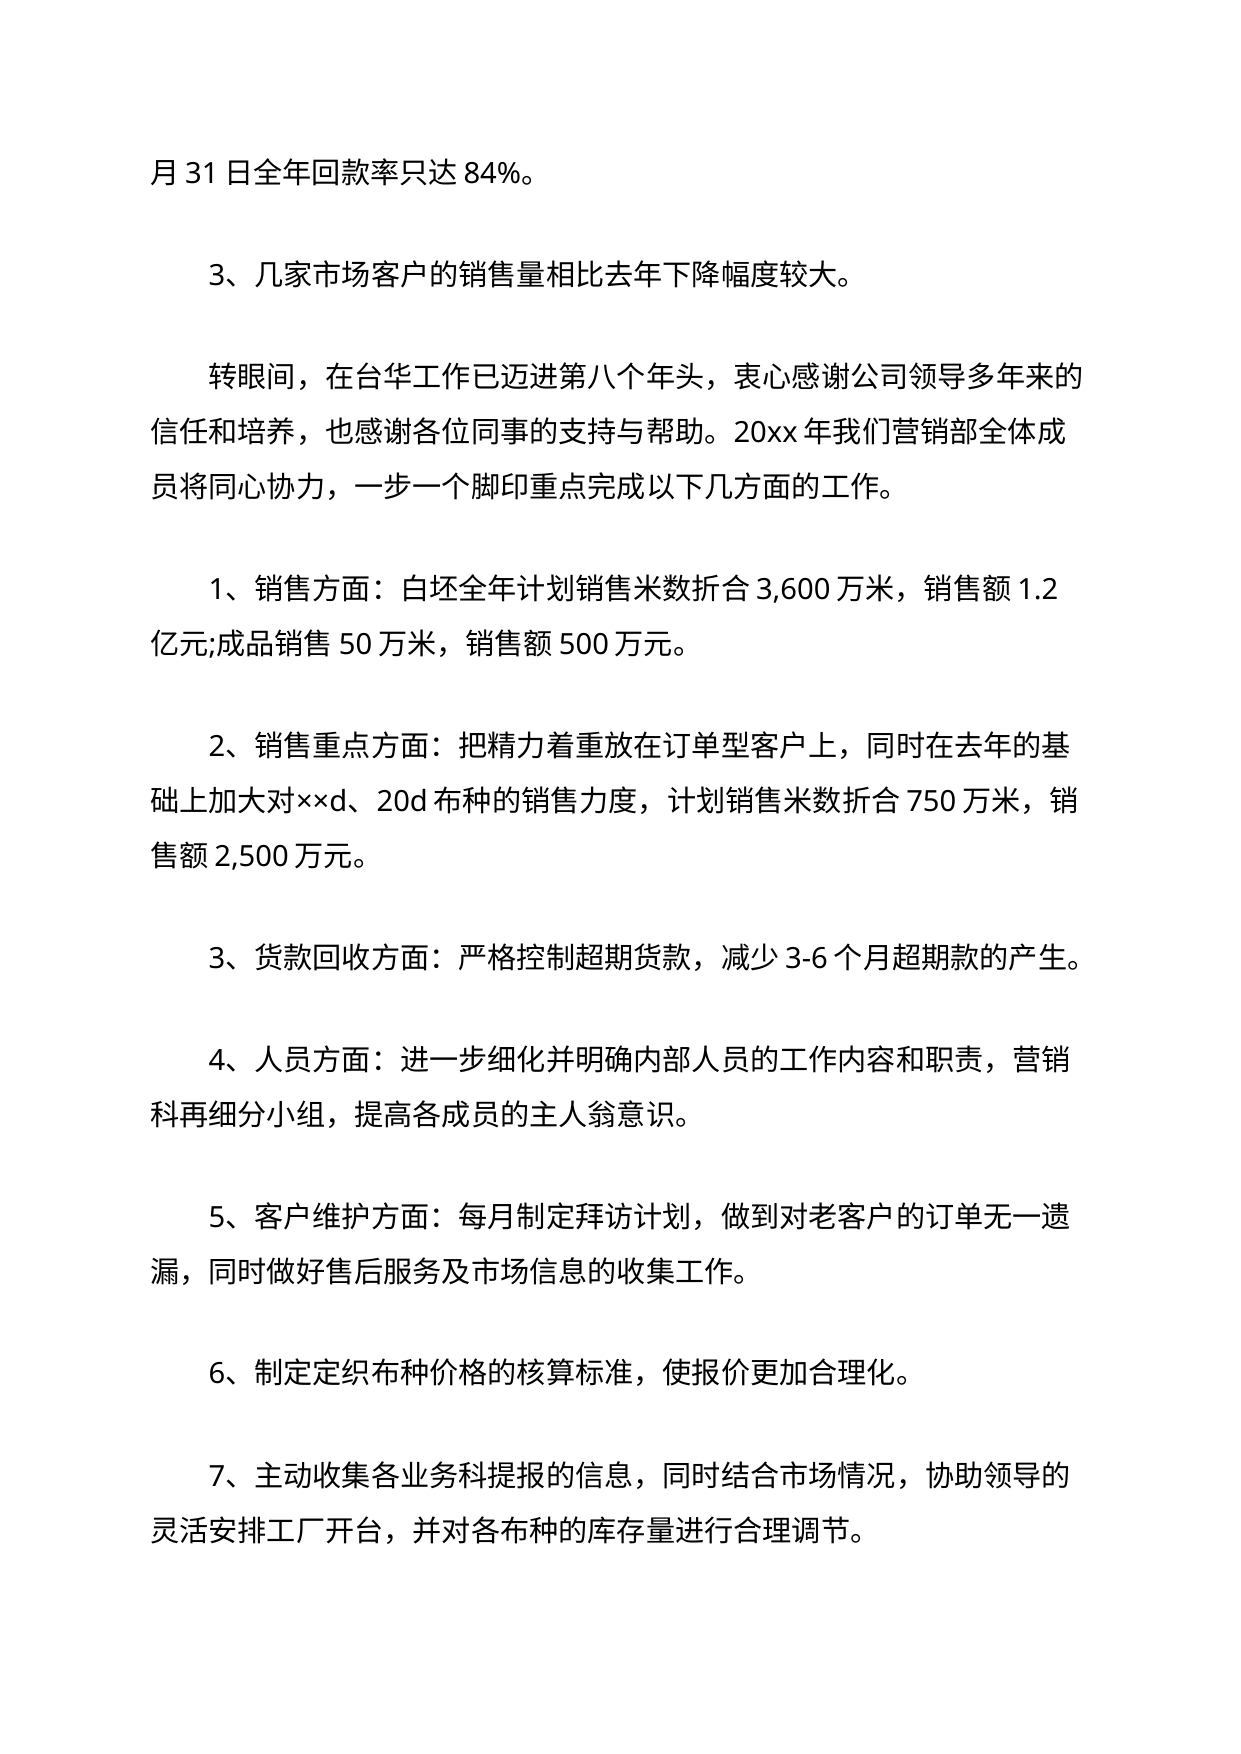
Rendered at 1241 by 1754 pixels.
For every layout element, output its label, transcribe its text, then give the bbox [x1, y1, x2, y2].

text 4、人员方面：进一步细化并明确内部人员的工作内容和职责，营销科再细分小组，提高各成员的主人翁意识。 [150, 1037, 1090, 1134]
text 6、制定定织布种价格的核算标准，使报价更加合理化。 [150, 1350, 1090, 1392]
text 3、货款回收方面：严格控制超期货款，减少3-6个月超期款的产生。 [150, 934, 1090, 977]
text 5、客户维护方面：每月制定拜访计划，做到对老客户的订单无一遗漏，同时做好售后服务及市场信息的收集工作。 [150, 1193, 1090, 1291]
text 3、几家市场客户的销售量相比去年下降幅度较大。 [150, 252, 1090, 294]
text 2、销售重点方面：把精力着重放在订单型客户上，同时在去年的基础上加大对××d、20d布种的销售力度，计划销售米数折合750万米，销售额2,500万元。 [150, 723, 1090, 875]
text 转眼间，在台华工作已迈进第八个年头，衷心感谢公司领导多年来的信任和培养，也感谢各位同事的支持与帮助。20xx年我们营销部全体成员将同心协力，一步一个脚印重点完成以下几方面的工作。 [150, 354, 1090, 506]
text 7、主动收集各业务科提报的信息，同时结合市场情况，协助领导的灵活安排工厂开台，并对各布种的库存量进行合理调节。 [150, 1452, 1090, 1549]
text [150, 150, 1090, 192]
text 1、销售方面：白坯全年计划销售米数折合3,600万米，销售额1.2亿元;成品销售50万米，销售额500万元。 [150, 566, 1090, 663]
